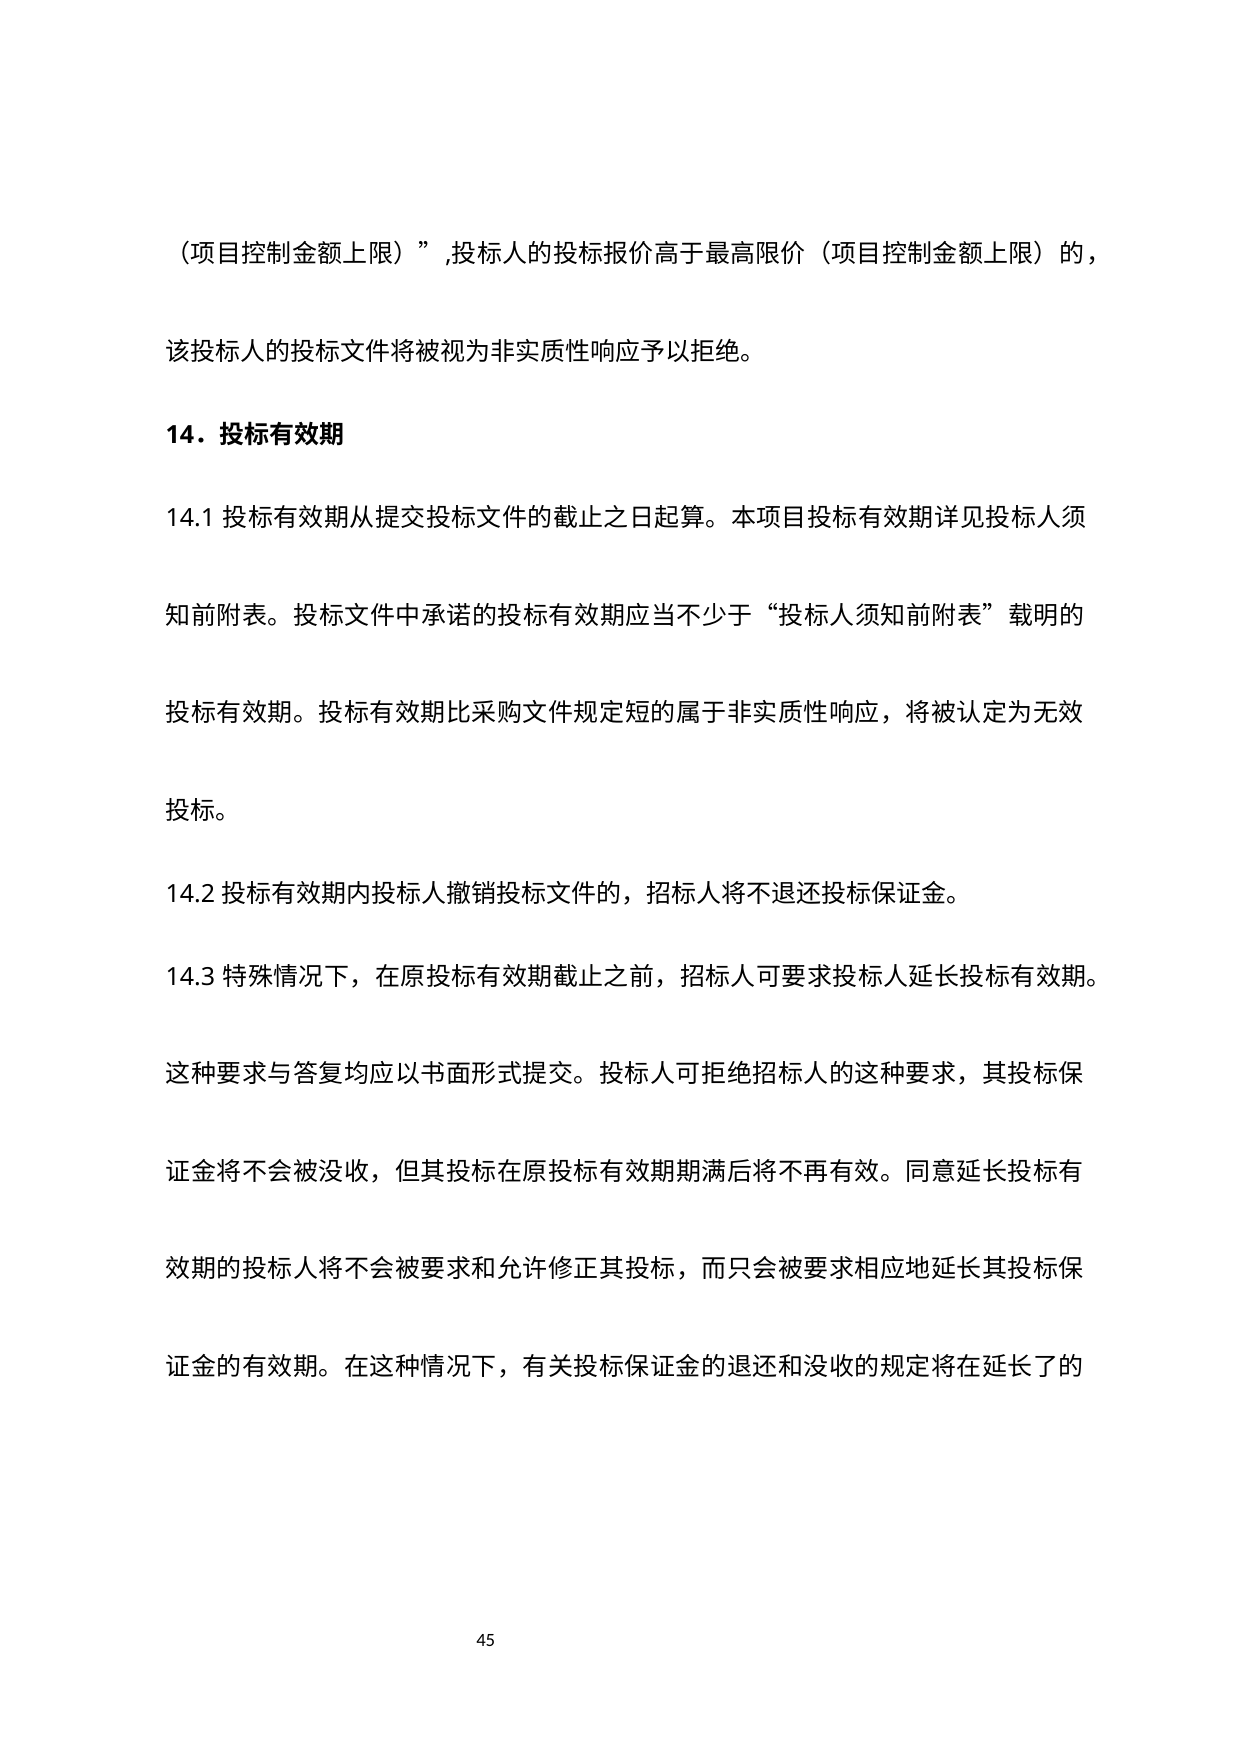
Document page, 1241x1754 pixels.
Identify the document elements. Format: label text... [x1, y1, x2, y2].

text 14.2 投标有效期内投标人撤销投标文件的，招标人将不退还投标保证金。 [165, 859, 1087, 924]
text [165, 219, 1087, 382]
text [165, 942, 1087, 1397]
text 14．投标有效期 [165, 400, 1087, 465]
text 14.1 投标有效期从提交投标文件的截止之日起算。本项目投标有效期详见投标人须知前附表。投标文件中承诺的投标有效期应当不少于“投标人须知前附表”载明的投标有效期。投标有效期比采购文件规定短的属于非实质性响应，将被认定为无效投标。 [165, 483, 1087, 841]
